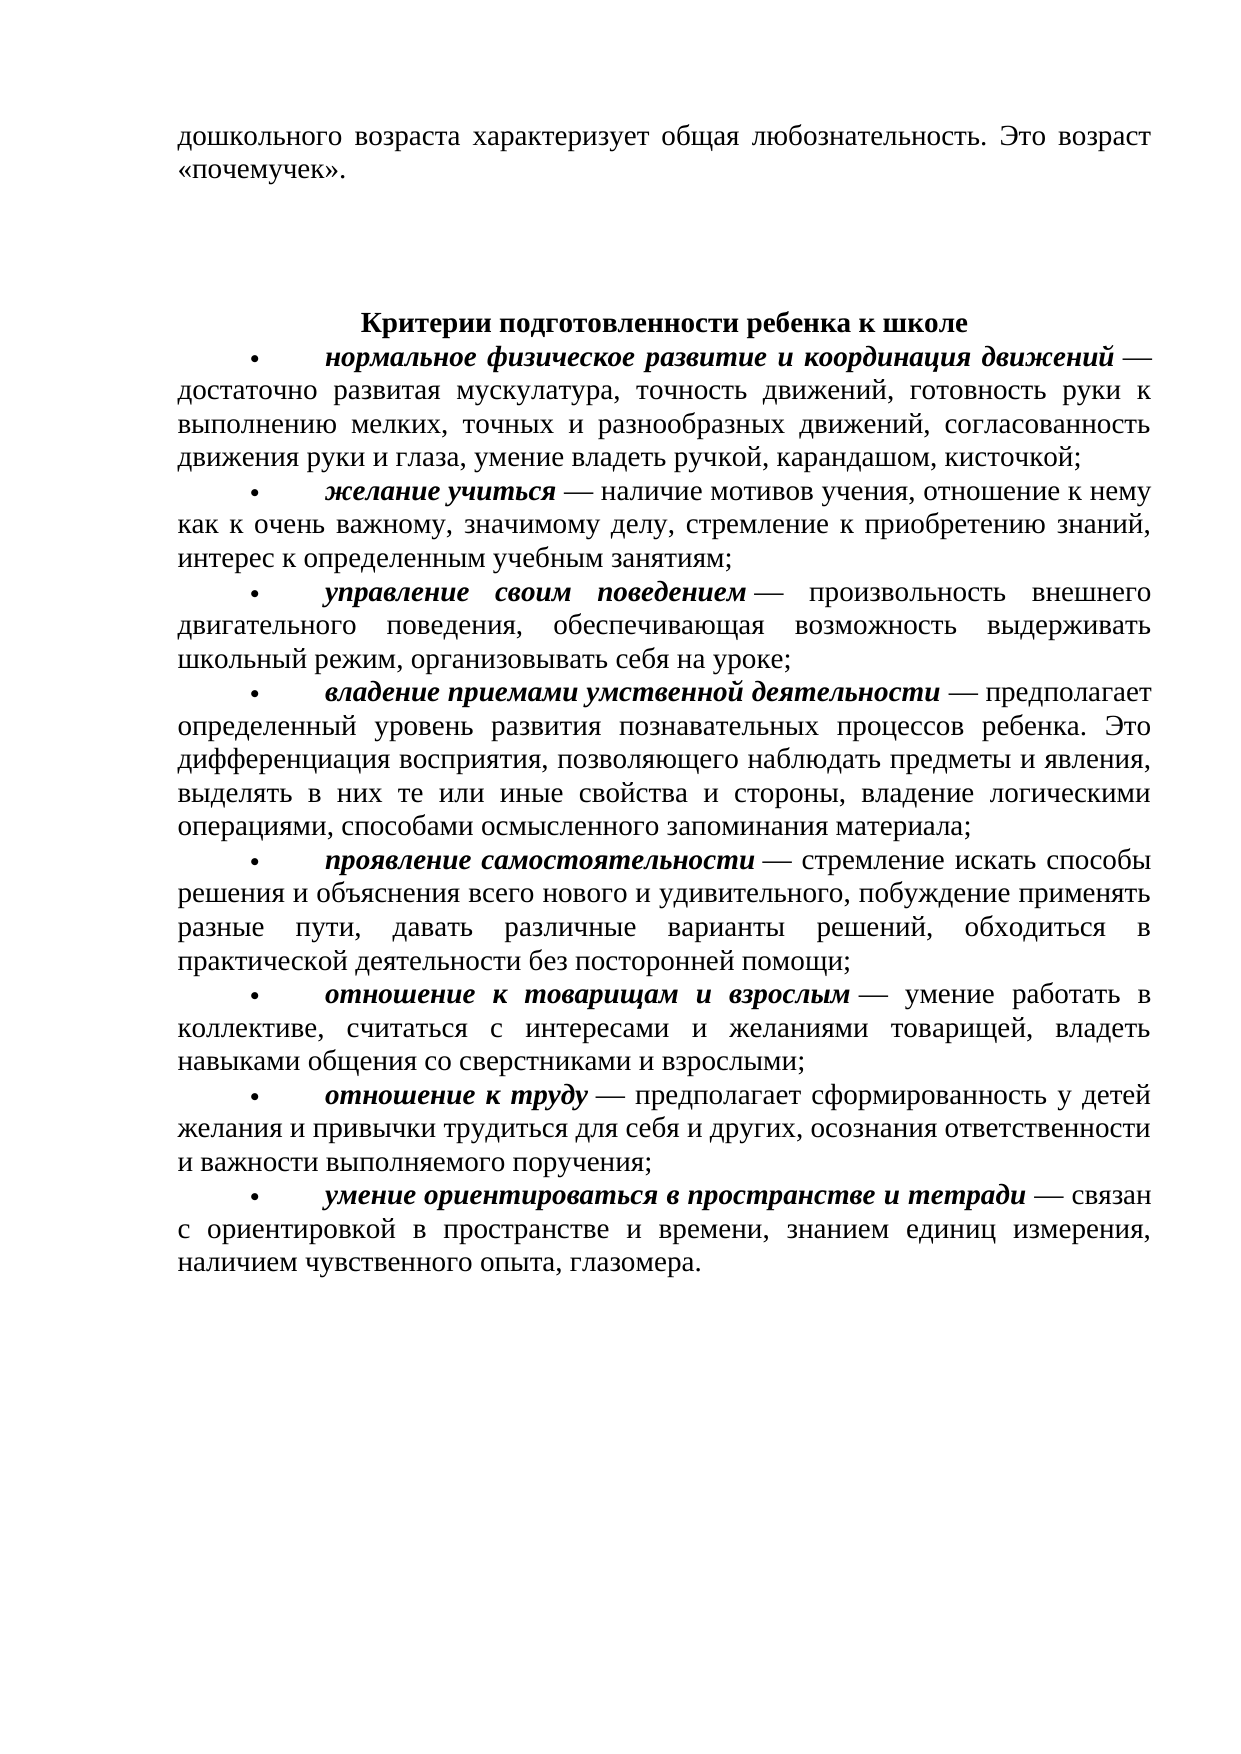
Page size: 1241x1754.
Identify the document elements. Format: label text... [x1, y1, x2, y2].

list отношение к труду — предполагает сформированность у детей желания и привычки трудиться для себя и других, осознания ответственности и важности выполняемого поручения; [177, 1077, 1152, 1177]
subtitle Критерии подготовленности ребенка к школе [177, 305, 1152, 339]
list нормальное физическое развитие и координация движений — достаточно развитая мускулатура, точность движений, готовность руки к выполнению мелких, точных и разнообразных движений, согласованность движения руки и глаза, умение владеть ручкой, карандашом, кисточкой; [177, 339, 1152, 473]
list владение приемами умственной деятельности — предполагает определенный уровень развития познавательных процессов ребенка. Это дифференциация восприятия, позволяющего наблюдать предметы и явления, выделять в них те или иные свойства и стороны, владение логическими операциями, способами осмысленного запоминания материала; [177, 674, 1152, 842]
list управление своим поведением — произвольность внешнего двигательного поведения, обеспечивающая возможность выдерживать школьный режим, организовывать себя на уроке; [177, 574, 1152, 674]
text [177, 118, 1152, 185]
list умение ориентироваться в пространстве и тетради — связан с ориентировкой в пространстве и времени, знанием единиц измерения, наличием чувственного опыта, глазомера. [177, 1177, 1152, 1278]
list отношение к товарищам и взрослым — умение работать в коллективе, считаться с интересами и желаниями товарищей, владеть навыками общения со сверстниками и взрослыми; [177, 976, 1152, 1077]
list проявление самостоятельности — стремление искать способы решения и объяснения всего нового и удивительного, побуждение применять разные пути, давать различные варианты решений, обходиться в практической деятельности без посторонней помощи; [177, 842, 1152, 976]
list желание учиться — наличие мотивов учения, отношение к нему как к очень важному, значимому делу, стремление к приобретению знаний, интерес к определенным учебным занятиям; [177, 473, 1152, 574]
